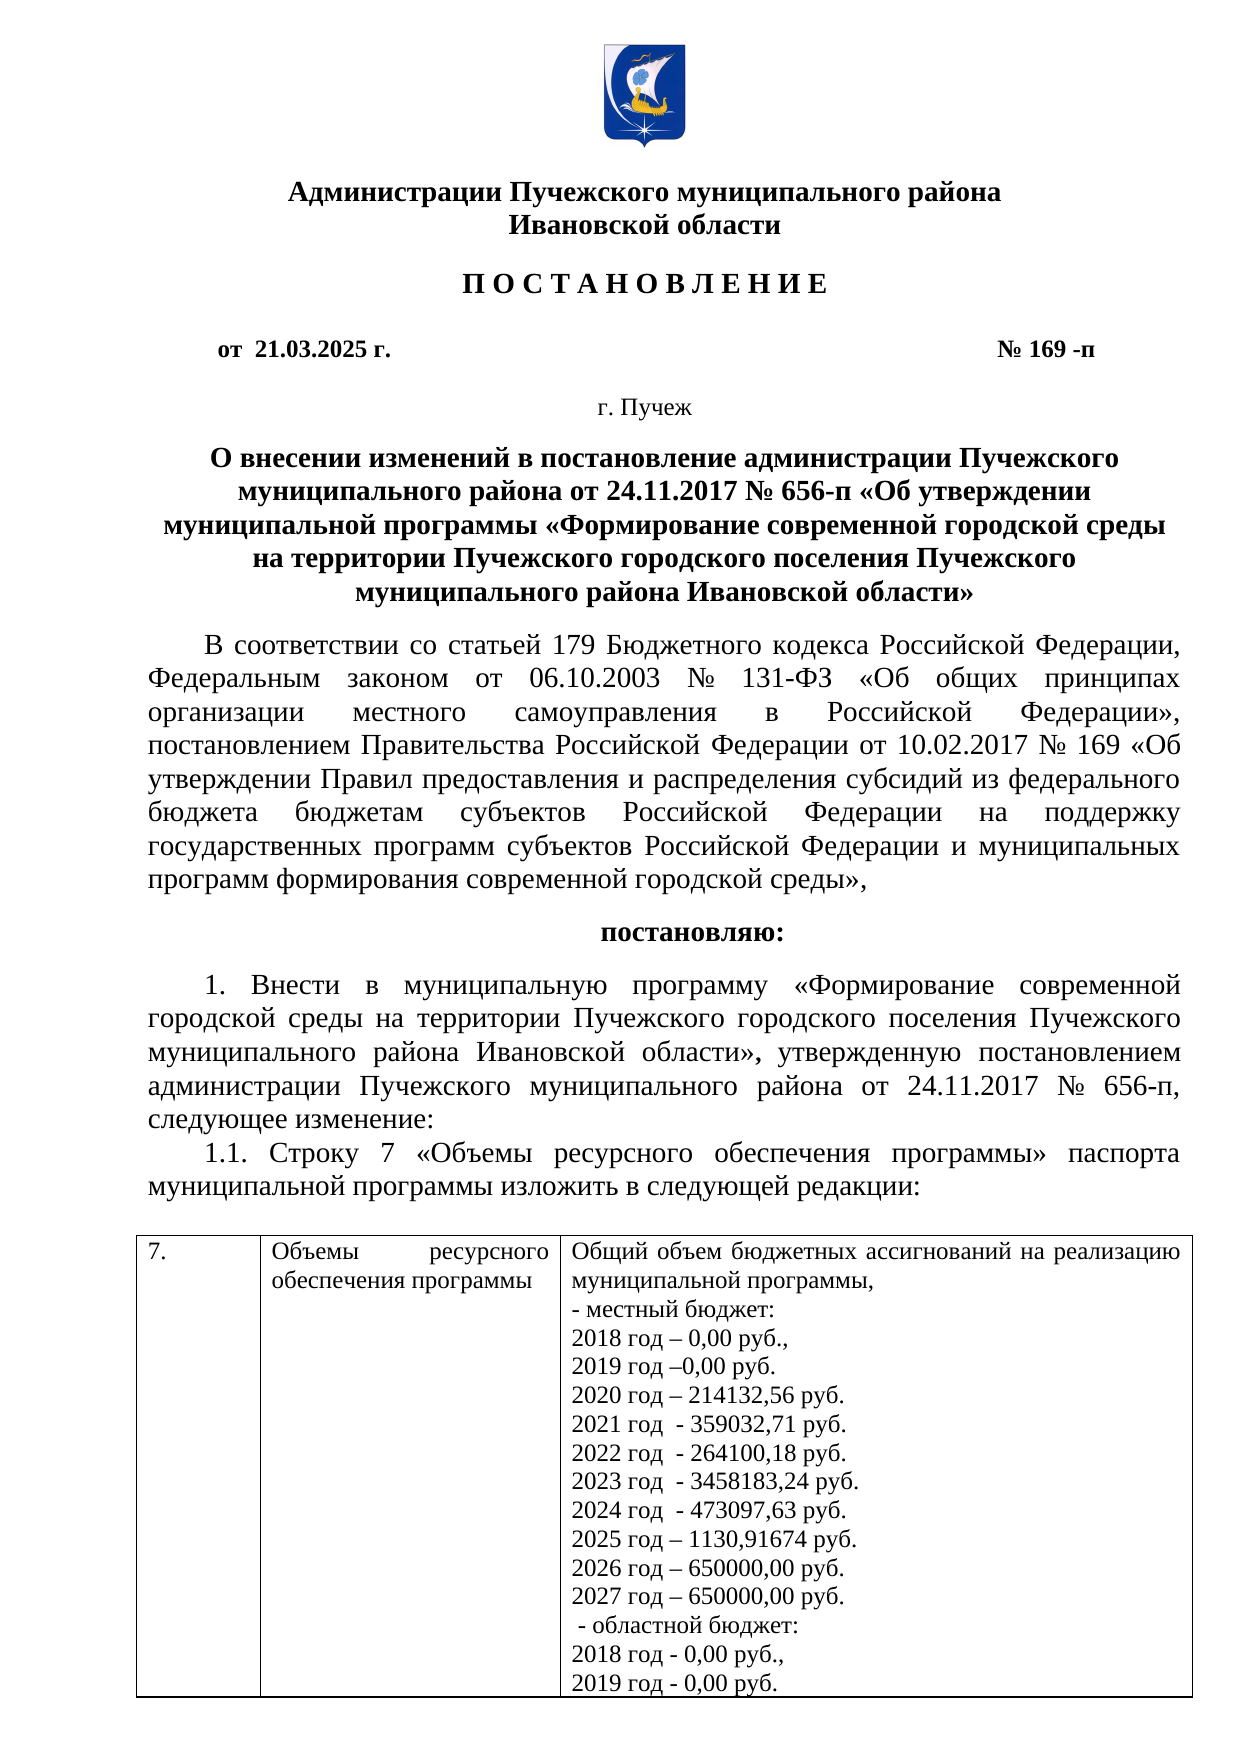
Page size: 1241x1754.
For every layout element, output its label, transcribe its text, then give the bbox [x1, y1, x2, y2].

table_cell г. Пучеж [148, 392, 1141, 421]
text 1. Внести в муниципальную программу «Формирование современной городской среды на территории Пучежского городского поселения Пучежского муниципального района Ивановской области», утвержденную постановлением администрации Пучежского муниципального района от 24.11.2017 № 656-п, следующее изменение: [148, 967, 1181, 1135]
picture [603, 44, 686, 148]
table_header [261, 1236, 560, 1696]
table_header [561, 1236, 1192, 1696]
table_cell П О С Т А Н О В Л Е Н И Е [148, 241, 1141, 334]
text В соответствии со статьей 179 Бюджетного кодекса Российской Федерации, Федеральным законом от 06.10.2003 № 131-ФЗ «Об общих принципах организации местного самоуправления в Российской Федерации», постановлением Правительства Российской Федерации от 10.02.2017 № 169 «Об утверждении Правил предоставления и распределения субсидий из федерального бюджета бюджетам субъектов Российской Федерации на поддержку государственных программ субъектов Российской Федерации и муниципальных программ формирования современной городской среды», [148, 627, 1181, 895]
table_cell от 21.03.2025 г. № 169 -п [148, 335, 1141, 392]
text постановляю: [148, 914, 1181, 948]
table_header 7. [137, 1236, 260, 1696]
text О внесении изменений в постановление администрации Пучежского муниципального района от 24.11.2017 № 656-п «Об утверждении муниципальной программы «Формирование современной городской среды на территории Пучежского городского поселения Пучежского муниципального района Ивановской области» [148, 440, 1181, 608]
table_header [148, 44, 1141, 174]
text 1.1. Строку 7 «Объемы ресурсного обеспечения программы» паспорта муниципальной программы изложить в следующей редакции: [148, 1135, 1181, 1202]
table_cell Администрации Пучежского муниципального района Ивановской области [148, 174, 1141, 241]
